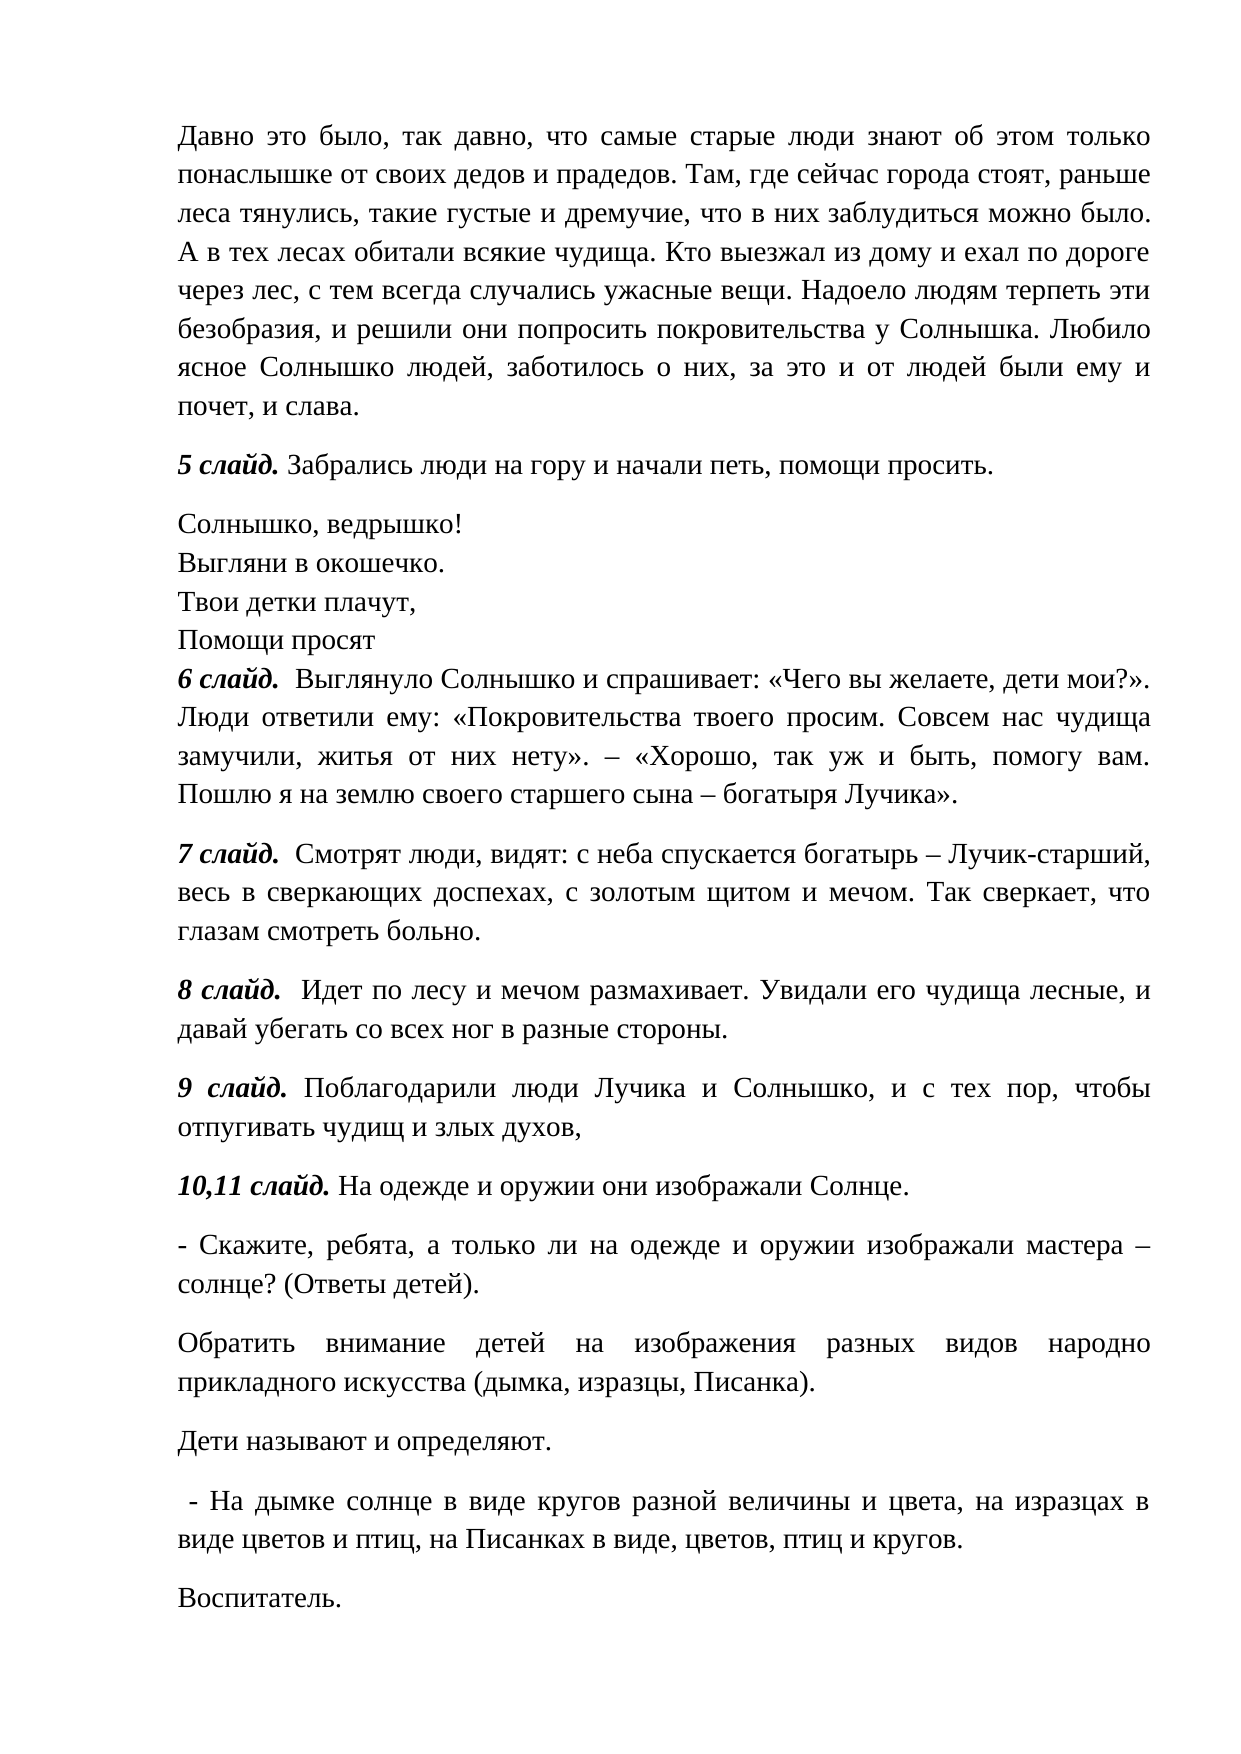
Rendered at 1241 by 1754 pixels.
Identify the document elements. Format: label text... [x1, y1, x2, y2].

text Воспитатель. [177, 1581, 1152, 1614]
text 10,11 слайд. На одежде и оружии они изображали Солнце. [177, 1168, 1152, 1202]
text Твои детки плачут, [177, 584, 1152, 617]
text 9 слайд. Поблагодарили люди Лучика и Солнышко, и с тех пор, чтобы отпугивать чудищ и злых духов, [177, 1070, 1152, 1142]
text 8 слайд. Идет по лесу и мечом размахивает. Увидали его чудища лесные, и давай убегать со всех ног в разные стороны. [177, 972, 1152, 1044]
text Давно это было, так давно, что самые старые люди знают об этом только понаслышке от своих дедов и прадедов. Там, где сейчас города стоят, раньше леса тянулись, такие густые и дремучие, что в них заблудиться можно было. А в тех лесах обитали всякие чудища. Кто выезжал из дому и ехал по дороге через лес, с тем всегда случались ужасные вещи. Надоело людям терпеть эти безобразия, и решили они попросить покровительства у Солнышка. Любило ясное Солнышко людей, заботилось о них, за это и от людей были ему и почет, и слава. [177, 118, 1152, 421]
text Выгляни в окошечко. [177, 545, 1152, 579]
text Солнышко, ведрышко! [177, 507, 1152, 540]
text 6 слайд. Выглянуло Солнышко и спрашивает: «Чего вы желаете, дети мои?». Люди ответили ему: «Покровительства твоего просим. Совсем нас чудища замучили, житья от них нету». – «Хорошо, так уж и быть, помогу вам. Пошлю я на землю своего старшего сына – богатыря Лучика». [177, 661, 1152, 810]
text - На дымке солнце в виде кругов разной величины и цвета, на изразцах в виде цветов и птиц, на Писанках в виде, цветов, птиц и кругов. [177, 1483, 1152, 1555]
text Обратить внимание детей на изображения разных видов народно прикладного искусства (дымка, изразцы, Писанка). [177, 1325, 1152, 1397]
text 5 слайд. Забрались люди на гору и начали петь, помощи просить. [177, 447, 1152, 481]
text Дети называют и определяют. [177, 1423, 1152, 1457]
text - Скажите, ребята, а только ли на одежде и оружии изображали мастера – солнце? (Ответы детей). [177, 1227, 1152, 1299]
text 7 слайд. Смотрят люди, видят: с неба спускается богатырь – Лучик-старший, весь в сверкающих доспехах, с золотым щитом и мечом. Так сверкает, что глазам смотреть больно. [177, 836, 1152, 946]
text Помощи просят [177, 622, 1152, 656]
